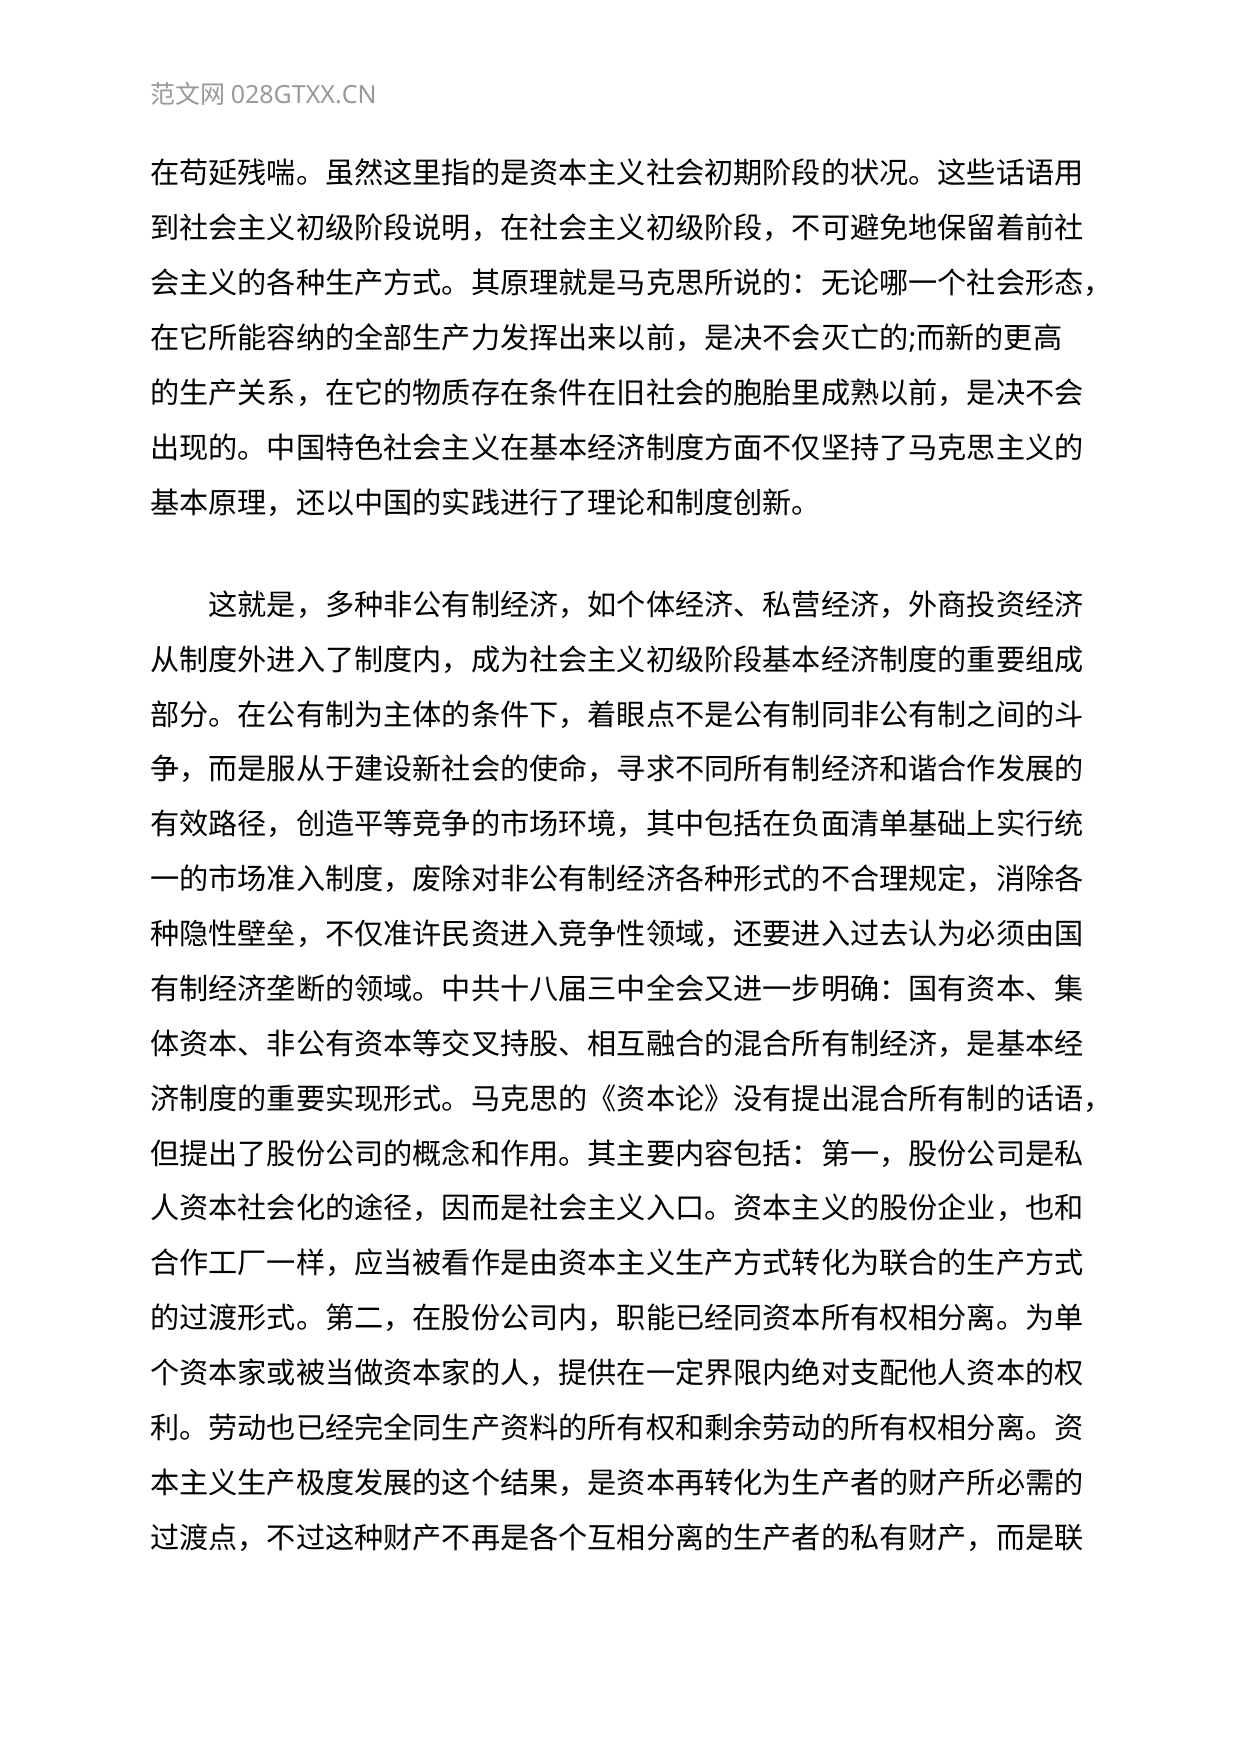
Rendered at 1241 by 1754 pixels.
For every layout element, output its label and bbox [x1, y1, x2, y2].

text [150, 581, 1090, 1557]
text [150, 150, 1090, 522]
